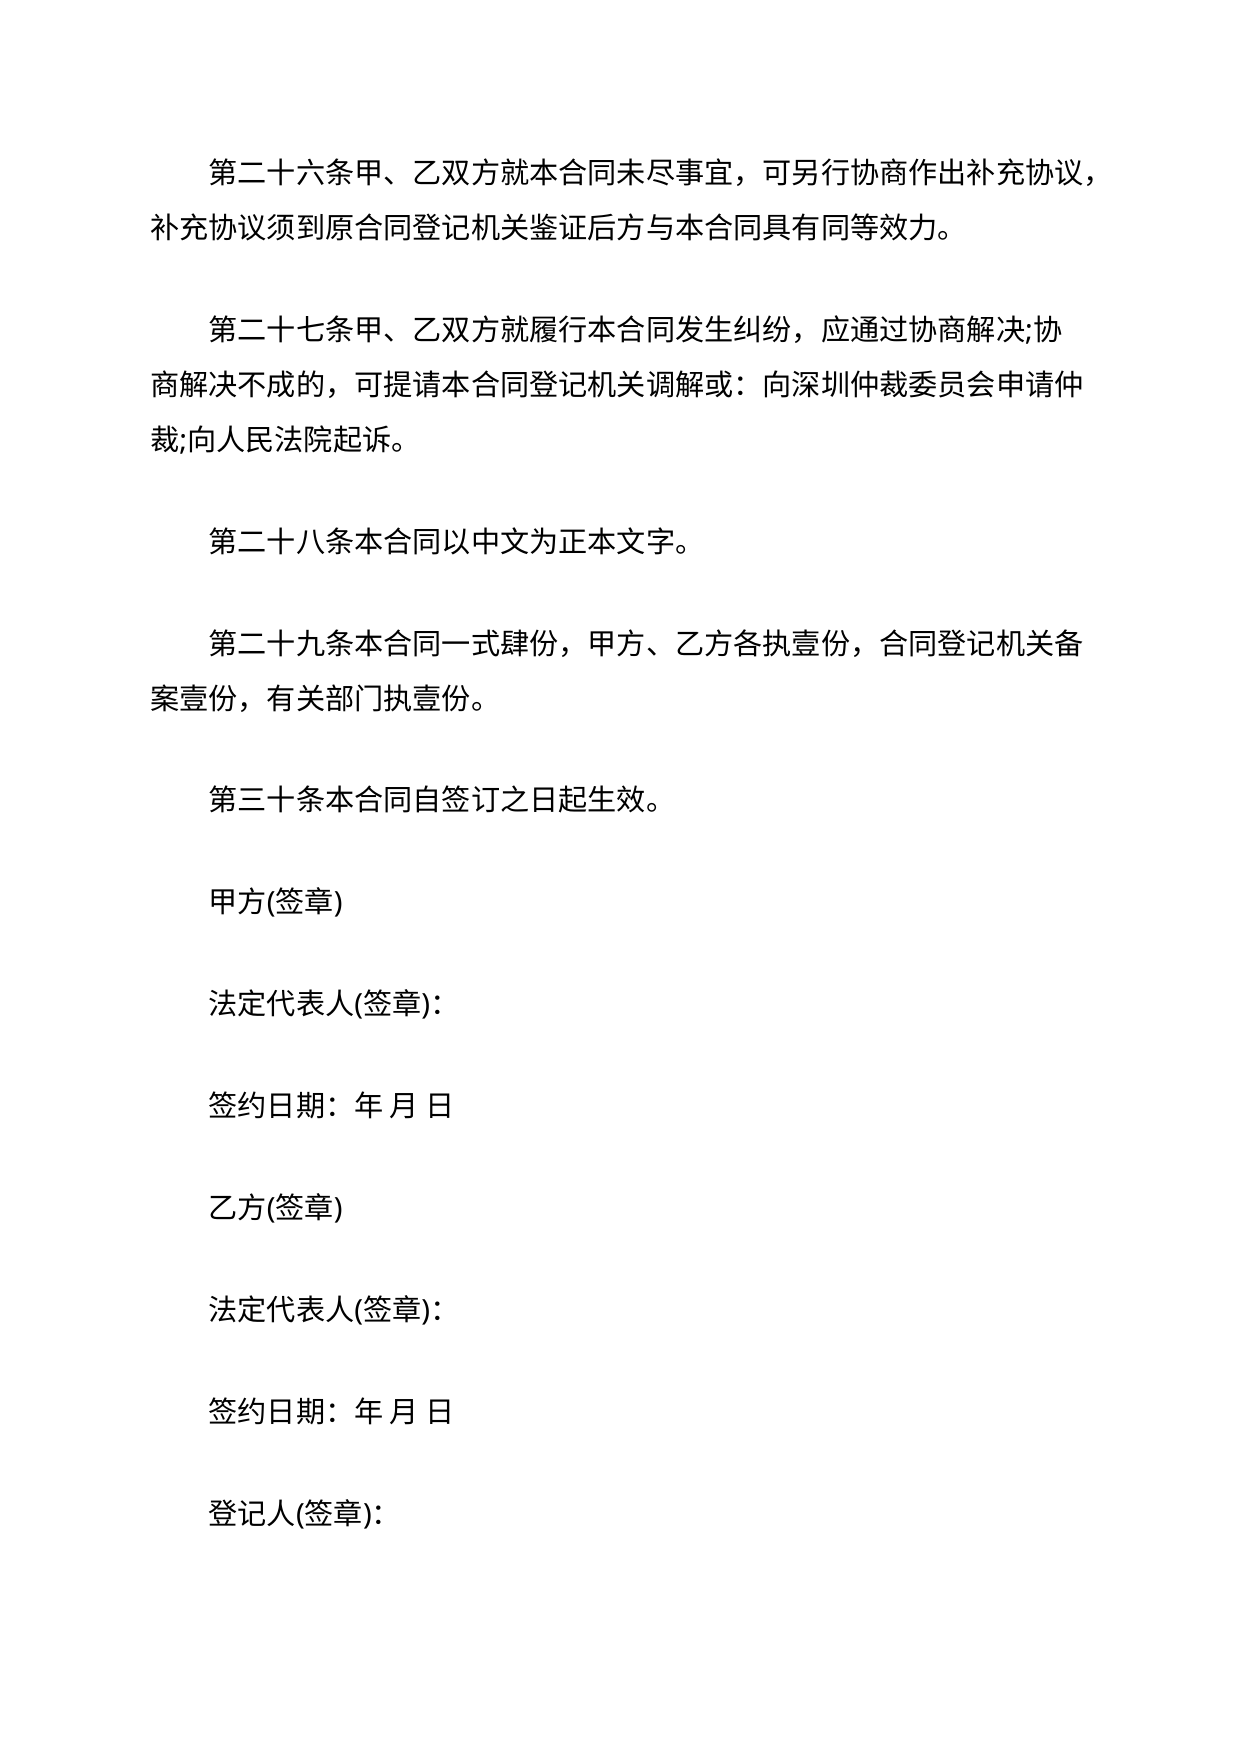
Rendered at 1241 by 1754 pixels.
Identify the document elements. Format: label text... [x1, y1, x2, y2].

text 第三十条本合同自签订之日起生效。 [150, 777, 1090, 819]
text 第二十七条甲、乙双方就履行本合同发生纠纷，应通过协商解决;协商解决不成的，可提请本合同登记机关调解或：向深圳仲裁委员会申请仲裁;向人民法院起诉。 [150, 307, 1090, 459]
text 签约日期：年 月 日 [150, 1083, 1090, 1125]
text 乙方(签章) [150, 1184, 1090, 1227]
text 登记人(签章)： [150, 1490, 1090, 1533]
text 法定代表人(签章)： [150, 981, 1090, 1023]
text 签约日期：年 月 日 [150, 1388, 1090, 1431]
text 第二十六条甲、乙双方就本合同未尽事宜，可另行协商作出补充协议，补充协议须到原合同登记机关鉴证后方与本合同具有同等效力。 [150, 150, 1090, 247]
text 甲方(签章) [150, 879, 1090, 921]
text 第二十九条本合同一式肆份，甲方、乙方各执壹份，合同登记机关备案壹份，有关部门执壹份。 [150, 620, 1090, 717]
text 第二十八条本合同以中文为正本文字。 [150, 518, 1090, 561]
text 法定代表人(签章)： [150, 1286, 1090, 1329]
